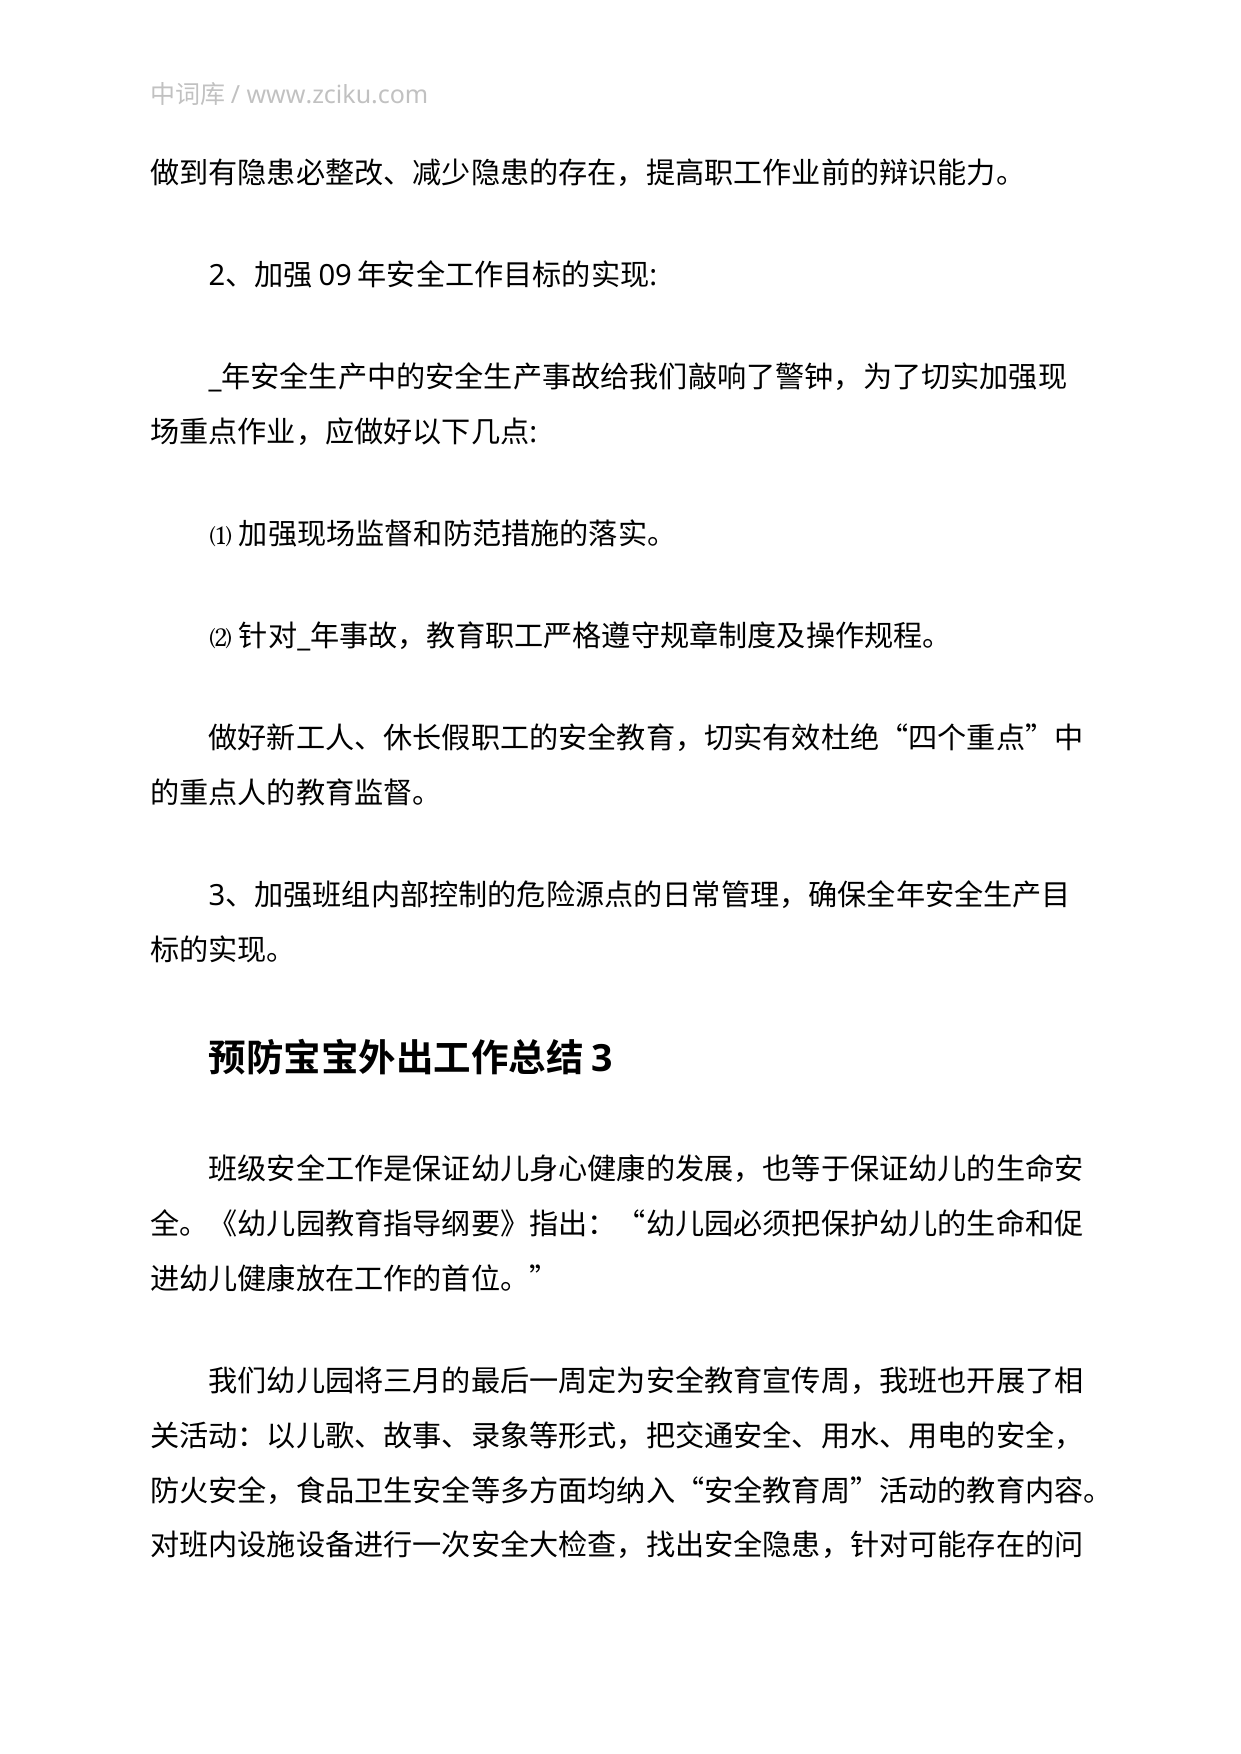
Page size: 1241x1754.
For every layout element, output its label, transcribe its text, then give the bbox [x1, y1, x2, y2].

text ⑵针对_年事故，教育职工严格遵守规章制度及操作规程。 [150, 613, 1090, 655]
text 2、加强09年安全工作目标的实现: [150, 252, 1090, 294]
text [150, 1357, 1090, 1564]
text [150, 150, 1090, 192]
text ⑴加强现场监督和防范措施的落实。 [150, 511, 1090, 553]
text 3、加强班组内部控制的危险源点的日常管理，确保全年安全生产目标的实现。 [150, 871, 1090, 969]
text 做好新工人、休长假职工的安全教育，切实有效杜绝“四个重点”中的重点人的教育监督。 [150, 715, 1090, 812]
text 预防宝宝外出工作总结3 [150, 1028, 1090, 1083]
text _年安全生产中的安全生产事故给我们敲响了警钟，为了切实加强现场重点作业，应做好以下几点: [150, 354, 1090, 451]
text 班级安全工作是保证幼儿身心健康的发展，也等于保证幼儿的生命安全。《幼儿园教育指导纲要》指出：“幼儿园必须把保护幼儿的生命和促进幼儿健康放在工作的首位。” [150, 1146, 1090, 1298]
